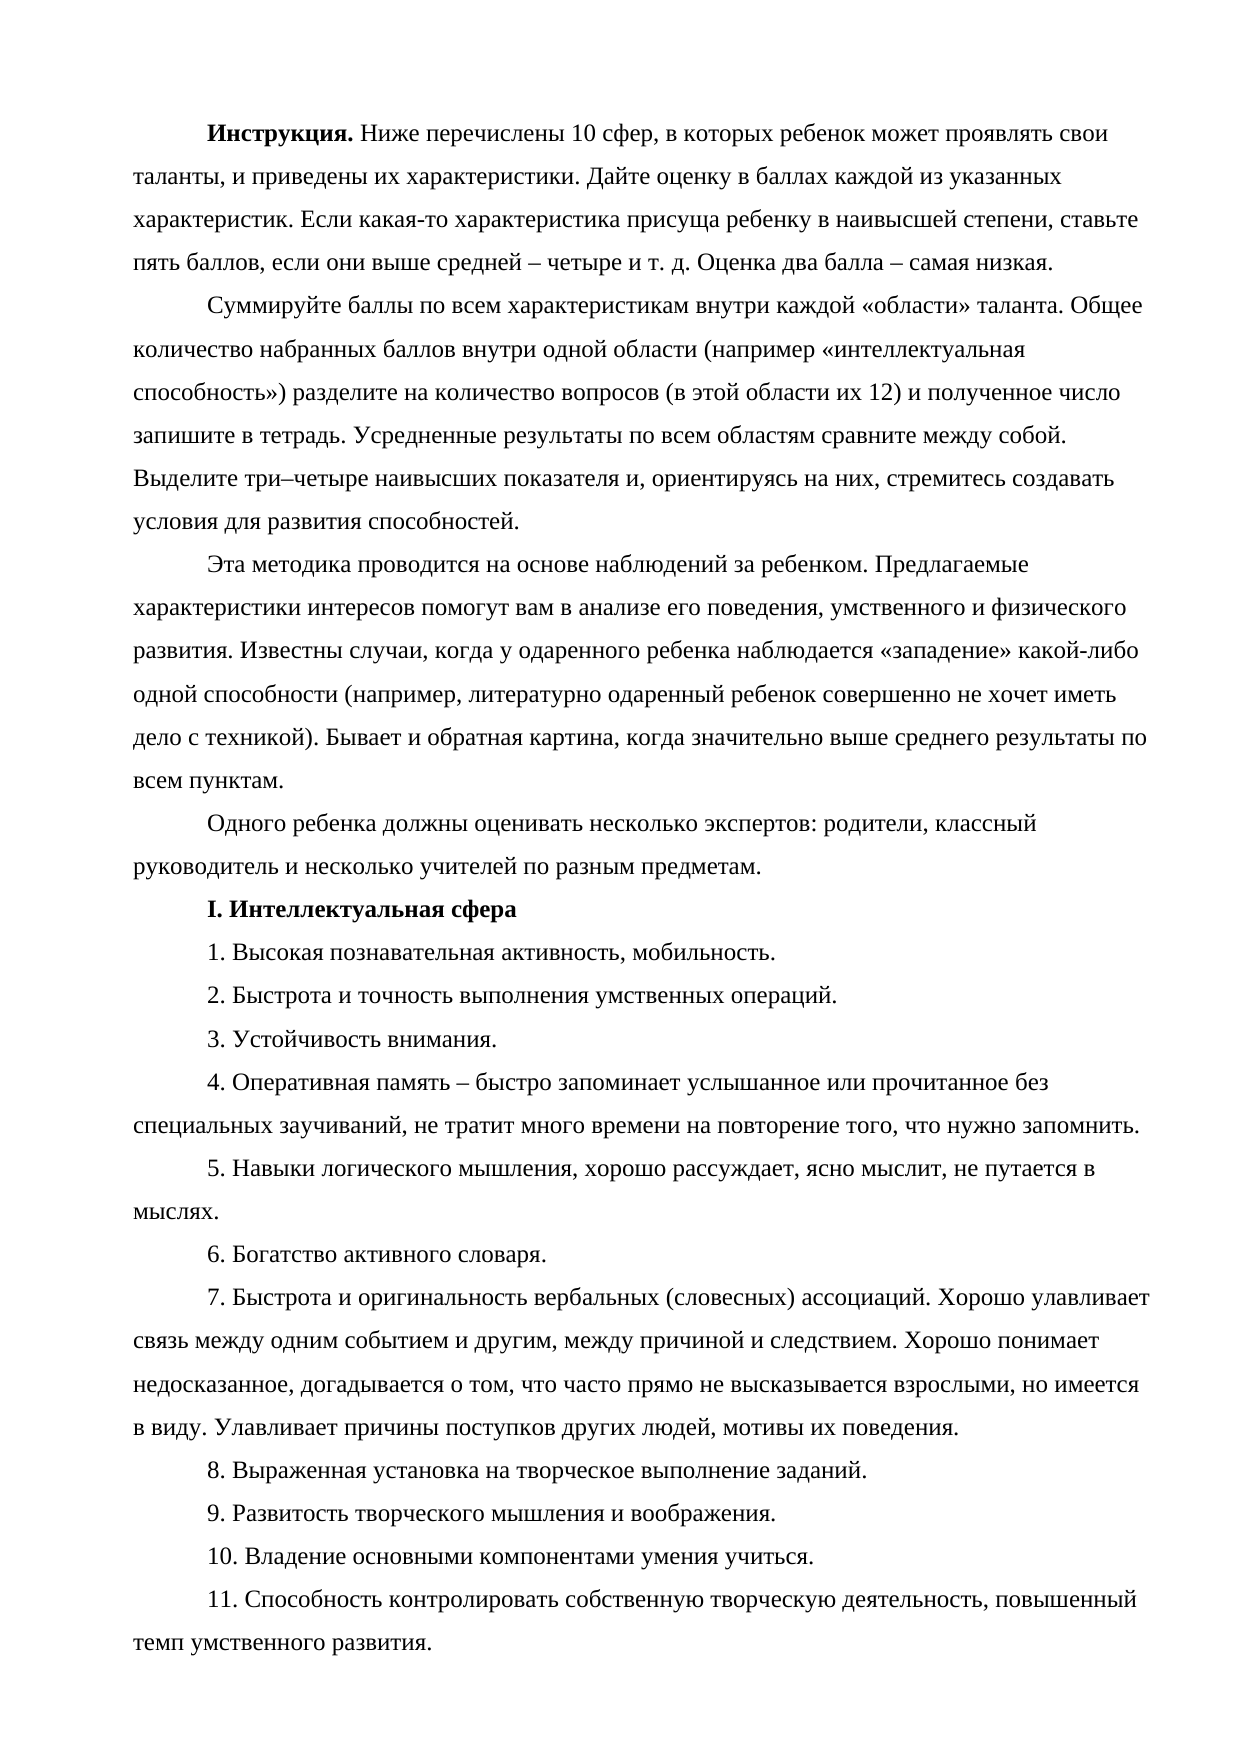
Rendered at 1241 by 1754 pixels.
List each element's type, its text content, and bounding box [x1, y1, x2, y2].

text 2. Быстрота и точность выполнения умственных операций. [133, 981, 1152, 1009]
text I. Интеллектуальная сфера [133, 894, 1152, 923]
text 4. Оперативная память – быстро запоминает услышанное или прочитанное без специальных заучиваний, не тратит много времени на повторение того, что нужно запомнить. [133, 1067, 1152, 1139]
text Эта методика проводится на основе наблюдений за ребенком. Предлагаемые характеристики интересов помогут вам в анализе его поведения, умственного и физического развития. Известны случаи, когда у одаренного ребенка наблюдается «западение» какой-либо одной способности (например, литературно одаренный ребенок совершенно не хочет иметь дело с техникой). Бывает и обратная картина, когда значительно выше среднего результаты по всем пунктам. [133, 549, 1152, 794]
text Одного ребенка должны оценивать несколько экспертов: родители, классный руководитель и несколько учителей по разным предметам. [133, 808, 1152, 880]
text 8. Выраженная установка на творческое выполнение заданий. [133, 1455, 1152, 1484]
text 11. Способность контролировать собственную творческую деятельность, повышенный темп умственного развития. [133, 1584, 1152, 1656]
text 9. Развитость творческого мышления и воображения. [133, 1498, 1152, 1527]
text Инструкция. Ниже перечислены 10 сфер, в которых ребенок может проявлять свои таланты, и приведены их характеристики. Дайте оценку в баллах каждой из указанных характеристик. Если какая-то характеристика присуща ребенку в наивысшей степени, ставьте пять баллов, если они выше средней – четыре и т. д. Оценка два балла – самая низкая. [133, 118, 1152, 276]
text 3. Устойчивость внимания. [133, 1024, 1152, 1052]
text 1. Высокая познавательная активность, мобильность. [133, 937, 1152, 966]
text 6. Богатство активного словаря. [133, 1239, 1152, 1268]
text 10. Владение основными компонентами умения учиться. [133, 1541, 1152, 1570]
text Суммируйте баллы по всем характеристикам внутри каждой «области» таланта. Общее количество набранных баллов внутри одной области (например «интеллектуальная способность») разделите на количество вопросов (в этой области их 12) и полученное число запишите в тетрадь. Усредненные результаты по всем областям сравните между собой. Выделите три–четыре наивысших показателя и, ориентируясь на них, стремитесь создавать условия для развития способностей. [133, 291, 1152, 535]
text 7. Быстрота и оригинальность вербальных (словесных) ассоциаций. Хорошо улавливает связь между одним событием и другим, между причиной и следствием. Хорошо понимает недосказанное, догадывается о том, что часто прямо не высказывается взрослыми, но имеется в виду. Улавливает причины поступков других людей, мотивы их поведения. [133, 1282, 1152, 1441]
text 5. Навыки логического мышления, хорошо рассуждает, ясно мыслит, не путается в мыслях. [133, 1153, 1152, 1225]
